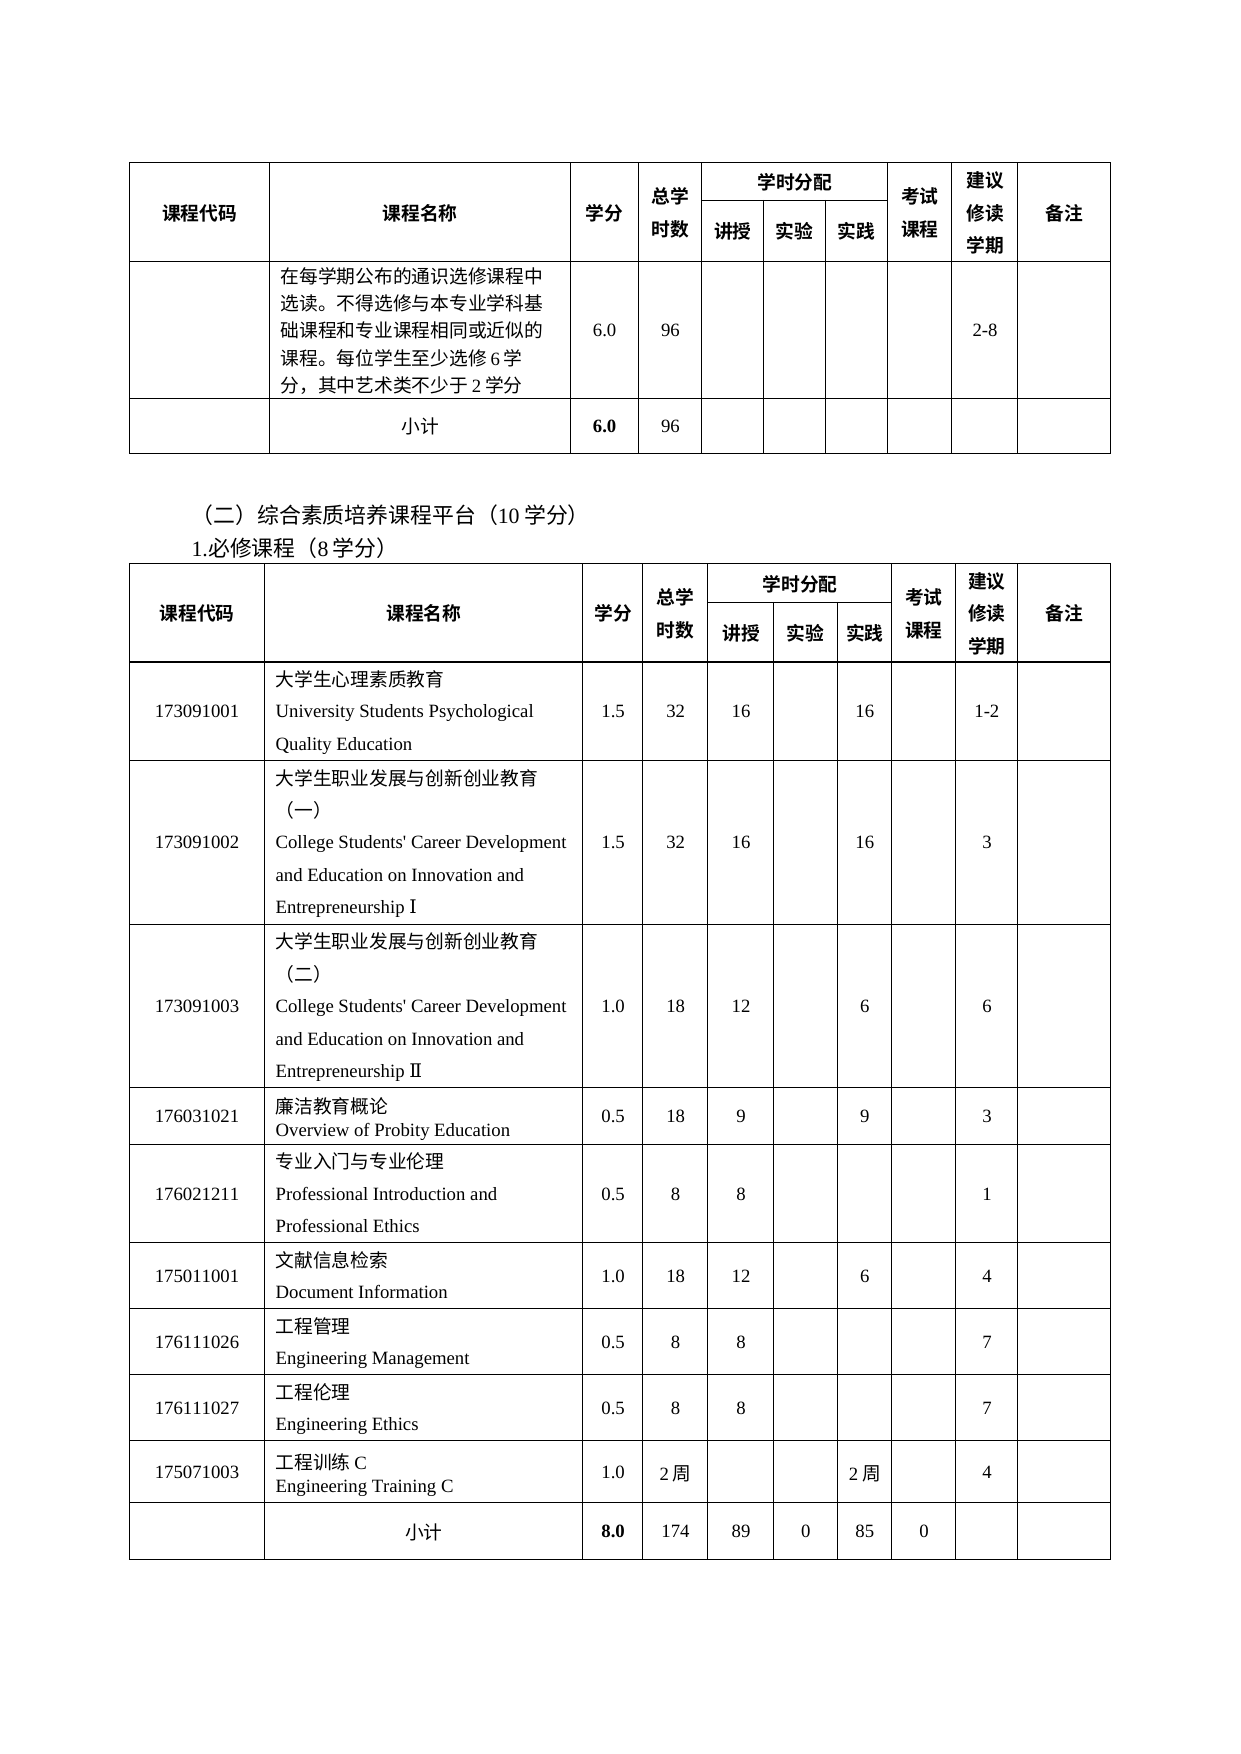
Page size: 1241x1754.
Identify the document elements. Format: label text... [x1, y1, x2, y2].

table_cell 4 [956, 1441, 1017, 1502]
table_cell [952, 399, 1017, 453]
table_header 课程代码 [130, 163, 269, 261]
table_cell [774, 1441, 837, 1502]
table_cell [838, 1309, 891, 1374]
table_header 备注 [1018, 163, 1110, 261]
table_cell 实验 [764, 201, 825, 261]
table_cell 工程管理 Engineering Management [265, 1309, 582, 1374]
table_cell 0.5 [583, 1375, 642, 1440]
table_cell 1.0 [583, 1441, 642, 1502]
table_header 课程代码 [130, 564, 264, 661]
table_cell [1018, 399, 1110, 453]
table_cell 0 [774, 1503, 837, 1559]
table_cell 8.0 [583, 1503, 642, 1559]
table_cell 175071003 [130, 1441, 264, 1502]
table_cell [892, 663, 955, 760]
table_cell 3 [956, 1088, 1017, 1143]
table_cell 173091001 [130, 663, 264, 760]
table_cell [764, 399, 825, 453]
table_cell [888, 399, 951, 453]
table_cell [892, 1375, 955, 1440]
table_cell 大学生心理素质教育 University Students Psychological Quality Education [265, 663, 582, 760]
table_cell 16 [708, 663, 773, 760]
table_cell 6.0 [571, 262, 638, 397]
table_cell 廉洁教育概论 Overview of Probity Education [265, 1088, 582, 1143]
table_cell 实验 [774, 603, 837, 661]
table_cell 6.0 [571, 399, 638, 453]
table_cell [826, 399, 887, 453]
table_header 总学时数 [639, 163, 701, 261]
table_cell 讲授 [702, 201, 763, 261]
table_cell [774, 1243, 837, 1308]
table_cell 3 [956, 761, 1017, 923]
table_cell 1.5 [583, 663, 642, 760]
table_header 课程名称 [270, 163, 570, 261]
table_cell [1018, 761, 1110, 923]
table_cell [1018, 1309, 1110, 1374]
table_header 学时分配 [708, 564, 891, 602]
table_cell 18 [643, 1243, 707, 1308]
table_header 课程名称 [265, 564, 582, 661]
table_cell [130, 399, 269, 453]
table_cell 173091003 [130, 925, 264, 1087]
table_cell [1018, 1088, 1110, 1143]
table_cell [130, 1503, 264, 1559]
table_cell [892, 1243, 955, 1308]
table_cell 0 [892, 1503, 955, 1559]
table_cell [1018, 262, 1110, 397]
table_cell 96 [639, 262, 701, 397]
table_cell 12 [708, 1243, 773, 1308]
table_cell [892, 1088, 955, 1143]
table_cell 小计 [265, 1503, 582, 1559]
table_cell [774, 1375, 837, 1440]
table_cell 89 [708, 1503, 773, 1559]
table_cell 6 [956, 925, 1017, 1087]
table_cell 18 [643, 925, 707, 1087]
table_cell 16 [838, 663, 891, 760]
table_cell [838, 1145, 891, 1242]
table_cell 4 [956, 1243, 1017, 1308]
table_header 学分 [571, 163, 638, 261]
table_cell 176111026 [130, 1309, 264, 1374]
table_cell 12 [708, 925, 773, 1087]
table_header 学时分配 [702, 163, 887, 200]
table_header 学分 [583, 564, 642, 661]
table_cell 8 [708, 1309, 773, 1374]
text （二）综合素质培养课程平台（10学分） [148, 498, 1093, 530]
table_cell 1.0 [583, 925, 642, 1087]
table_cell 6 [838, 1243, 891, 1308]
table_cell 8 [708, 1145, 773, 1242]
table_cell [1018, 663, 1110, 760]
table_cell 175011001 [130, 1243, 264, 1308]
table_cell [774, 761, 837, 923]
table_cell 18 [643, 1088, 707, 1143]
table_cell [892, 925, 955, 1087]
table_cell [708, 1441, 773, 1502]
table_cell 讲授 [708, 603, 773, 661]
table_cell 2-8 [952, 262, 1017, 397]
table_cell 1.0 [583, 1243, 642, 1308]
table_cell 96 [639, 399, 701, 453]
table_cell [764, 262, 825, 397]
table_cell 专业入门与专业伦理 Professional Introduction and Professional Ethics [265, 1145, 582, 1242]
table_cell 实践 [826, 201, 887, 261]
table_cell [956, 1503, 1017, 1559]
table_cell 文献信息检索 Document Information [265, 1243, 582, 1308]
table_cell [774, 1088, 837, 1143]
table_cell 16 [838, 761, 891, 923]
table_cell 1 [956, 1145, 1017, 1242]
table_cell 0.5 [583, 1088, 642, 1143]
table_cell 9 [838, 1088, 891, 1143]
table_cell [1018, 925, 1110, 1087]
table_cell 16 [708, 761, 773, 923]
table_cell [702, 262, 763, 397]
table_cell 8 [643, 1145, 707, 1242]
table_cell 1.5 [583, 761, 642, 923]
table_cell [1018, 1503, 1110, 1559]
table_cell 在每学期公布的通识选修课程中选读。不得选修与本专业学科基础课程和专业课程相同或近似的课程。每位学生至少选修6学分，其中艺术类不少于2学分 [270, 262, 570, 397]
table_cell 8 [643, 1375, 707, 1440]
table_cell [774, 925, 837, 1087]
table_header 建议修读学期 [952, 163, 1017, 261]
table_cell 0.5 [583, 1309, 642, 1374]
table_cell [130, 262, 269, 397]
table_cell 大学生职业发展与创新创业教育（一） College Students' Career Development and Education on Innovation and Entrepreneurship Ⅰ [265, 761, 582, 923]
table_cell [892, 761, 955, 923]
table_cell [826, 262, 887, 397]
table_cell 85 [838, 1503, 891, 1559]
table_cell [1018, 1375, 1110, 1440]
table_cell 8 [708, 1375, 773, 1440]
table_cell 1-2 [956, 663, 1017, 760]
table_header 总学时数 [643, 564, 707, 661]
table_cell 32 [643, 663, 707, 760]
table_cell [774, 1145, 837, 1242]
table_cell 6 [838, 925, 891, 1087]
table_cell [1018, 1243, 1110, 1308]
table_cell 实践 [838, 603, 891, 661]
table_cell 7 [956, 1309, 1017, 1374]
table_cell 8 [643, 1309, 707, 1374]
table_cell 32 [643, 761, 707, 923]
text 1.必修课程（8学分） [148, 530, 1093, 563]
table_cell 工程伦理 Engineering Ethics [265, 1375, 582, 1440]
table_cell 176031021 [130, 1088, 264, 1143]
table_cell [888, 262, 951, 397]
table_cell [774, 1309, 837, 1374]
table_cell [838, 1375, 891, 1440]
table_cell 2周 [643, 1441, 707, 1502]
table_cell [1018, 1441, 1110, 1502]
table_header 考试课程 [888, 163, 951, 261]
table_cell 大学生职业发展与创新创业教育（二） College Students' Career Development and Education on Innovation and Entrepreneurship Ⅱ [265, 925, 582, 1087]
table_cell 9 [708, 1088, 773, 1143]
table_cell [774, 663, 837, 760]
table_cell 173091002 [130, 761, 264, 923]
table_cell 小计 [270, 399, 570, 453]
table_header 备注 [1018, 564, 1110, 661]
table_cell 7 [956, 1375, 1017, 1440]
table_cell [1018, 1145, 1110, 1242]
table_header 建议修读学期 [956, 564, 1017, 661]
table_cell 2周 [838, 1441, 891, 1502]
table_header 考试课程 [892, 564, 955, 661]
table_cell [892, 1145, 955, 1242]
table_cell 0.5 [583, 1145, 642, 1242]
table_cell 176021211 [130, 1145, 264, 1242]
table_cell 工程训练C Engineering Training C [265, 1441, 582, 1502]
table_cell 174 [643, 1503, 707, 1559]
table_cell [892, 1441, 955, 1502]
table_cell 176111027 [130, 1375, 264, 1440]
table_cell [892, 1309, 955, 1374]
table_cell [702, 399, 763, 453]
